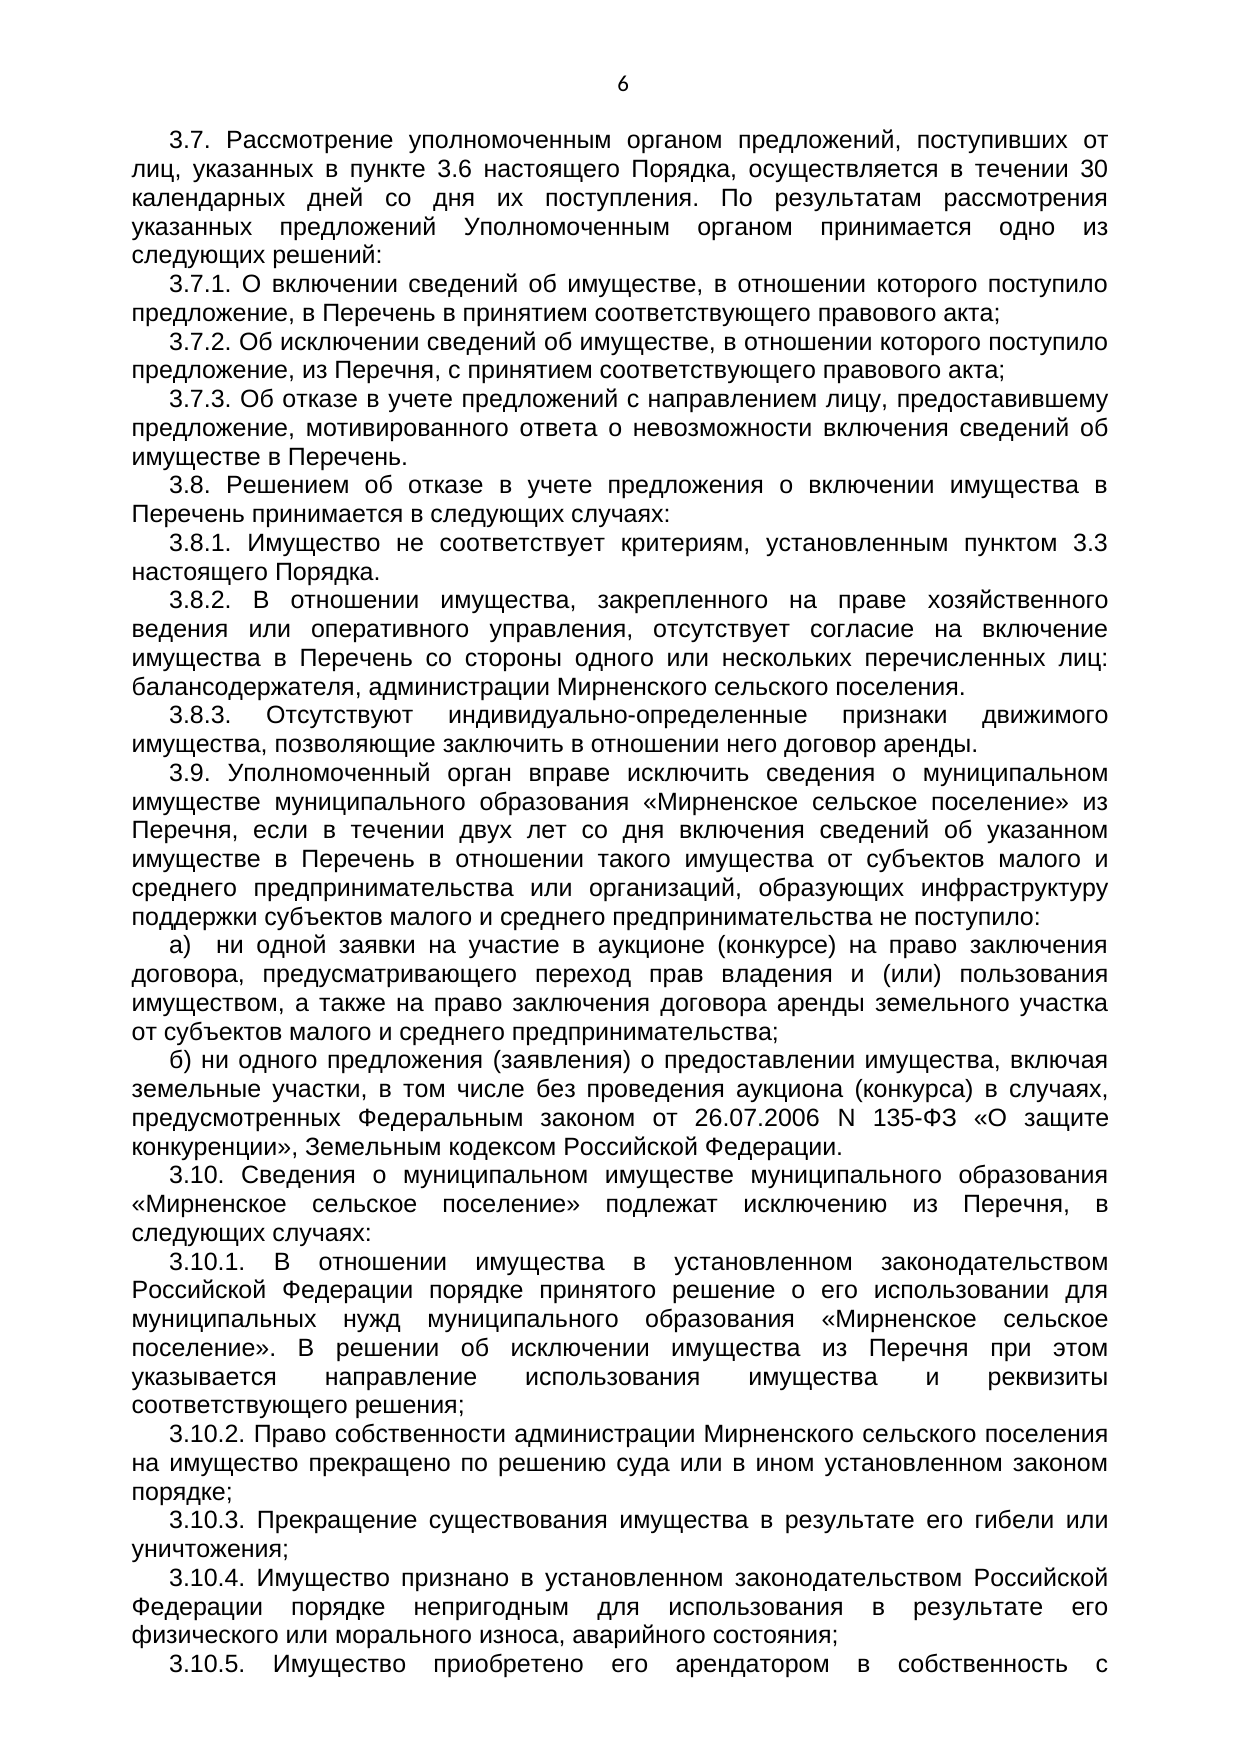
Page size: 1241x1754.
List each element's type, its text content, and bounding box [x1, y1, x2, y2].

text 3.7.1. О включении сведений об имуществе, в отношении которого поступило предложение, в Перечень в принятием соответствующего правового акта; [131, 269, 1109, 326]
text 3.8.2. В отношении имущества, закрепленного на праве хозяйственного ведения или оперативного управления, отсутствует согласие на включение имущества в Перечень со стороны одного или нескольких перечисленных лиц: балансодержателя, администрации Мирненского сельского поселения. [131, 585, 1109, 700]
text 3.10.1. В отношении имущества в установленном законодательством Российской Федерации порядке принятого решение о его использовании для муниципальных нужд муниципального образования «Мирненское сельское поселение». В решении об исключении имущества из Перечня при этом указывается направление использования имущества и реквизиты соответствующего решения; [131, 1246, 1109, 1419]
text а) ни одной заявки на участие в аукционе (конкурсе) на право заключения договора, предусматривающего переход прав владения и (или) пользования имуществом, а также на право заключения договора аренды земельного участка от субъектов малого и среднего предпринимательства; [131, 930, 1109, 1045]
text 3.7.3. Об отказе в учете предложений с направлением лицу, предоставившему предложение, мотивированного ответа о невозможности включения сведений об имуществе в Перечень. [131, 384, 1109, 470]
text 3.7.2. Об исключении сведений об имуществе, в отношении которого поступило предложение, из Перечня, с принятием соответствующего правового акта; [131, 326, 1109, 384]
text 3.8. Решением об отказе в учете предложения о включении имущества в Перечень принимается в следующих случаях: [131, 470, 1109, 528]
text 3.10.2. Право собственности администрации Мирненского сельского поселения на имущество прекращено по решению суда или в ином установленном законом порядке; [131, 1419, 1109, 1505]
text б) ни одного предложения (заявления) о предоставлении имущества, включая земельные участки, в том числе без проведения аукциона (конкурса) в случаях, предусмотренных Федеральным законом от 26.07.2006 N 135-ФЗ «О защите конкуренции», Земельным кодексом Российской Федерации. [131, 1045, 1109, 1160]
text 3.10. Сведения о муниципальном имуществе муниципального образования «Мирненское сельское поселение» подлежат исключению из Перечня, в следующих случаях: [131, 1160, 1109, 1246]
text 3.10.3. Прекращение существования имущества в результате его гибели или уничтожения; [131, 1505, 1109, 1563]
text 3.9. Уполномоченный орган вправе исключить сведения о муниципальном имуществе муниципального образования «Мирненское сельское поселение» из Перечня, если в течении двух лет со дня включения сведений об указанном имуществе в Перечень в отношении такого имущества от субъектов малого и среднего предпринимательства или организаций, образующих инфраструктуру поддержки субъектов малого и среднего предпринимательства не поступило: [131, 758, 1109, 930]
text 3.8.3. Отсутствуют индивидуально-определенные признаки движимого имущества, позволяющие заключить в отношении него договор аренды. [131, 700, 1109, 758]
text 3.8.1. Имущество не соответствует критериям, установленным пунктом 3.3 настоящего Порядка. [131, 528, 1109, 585]
text 3.7. Рассмотрение уполномоченным органом предложений, поступивших от лиц, указанных в пункте 3.6 настоящего Порядка, осуществляется в течении 30 календарных дней со дня их поступления. По результатам рассмотрения указанных предложений Уполномоченным органом принимается одно из следующих решений: [131, 125, 1109, 269]
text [131, 1649, 1109, 1678]
text 3.10.4. Имущество признано в установленном законодательством Российской Федерации порядке непригодным для использования в результате его физического или морального износа, аварийного состояния; [131, 1563, 1109, 1649]
